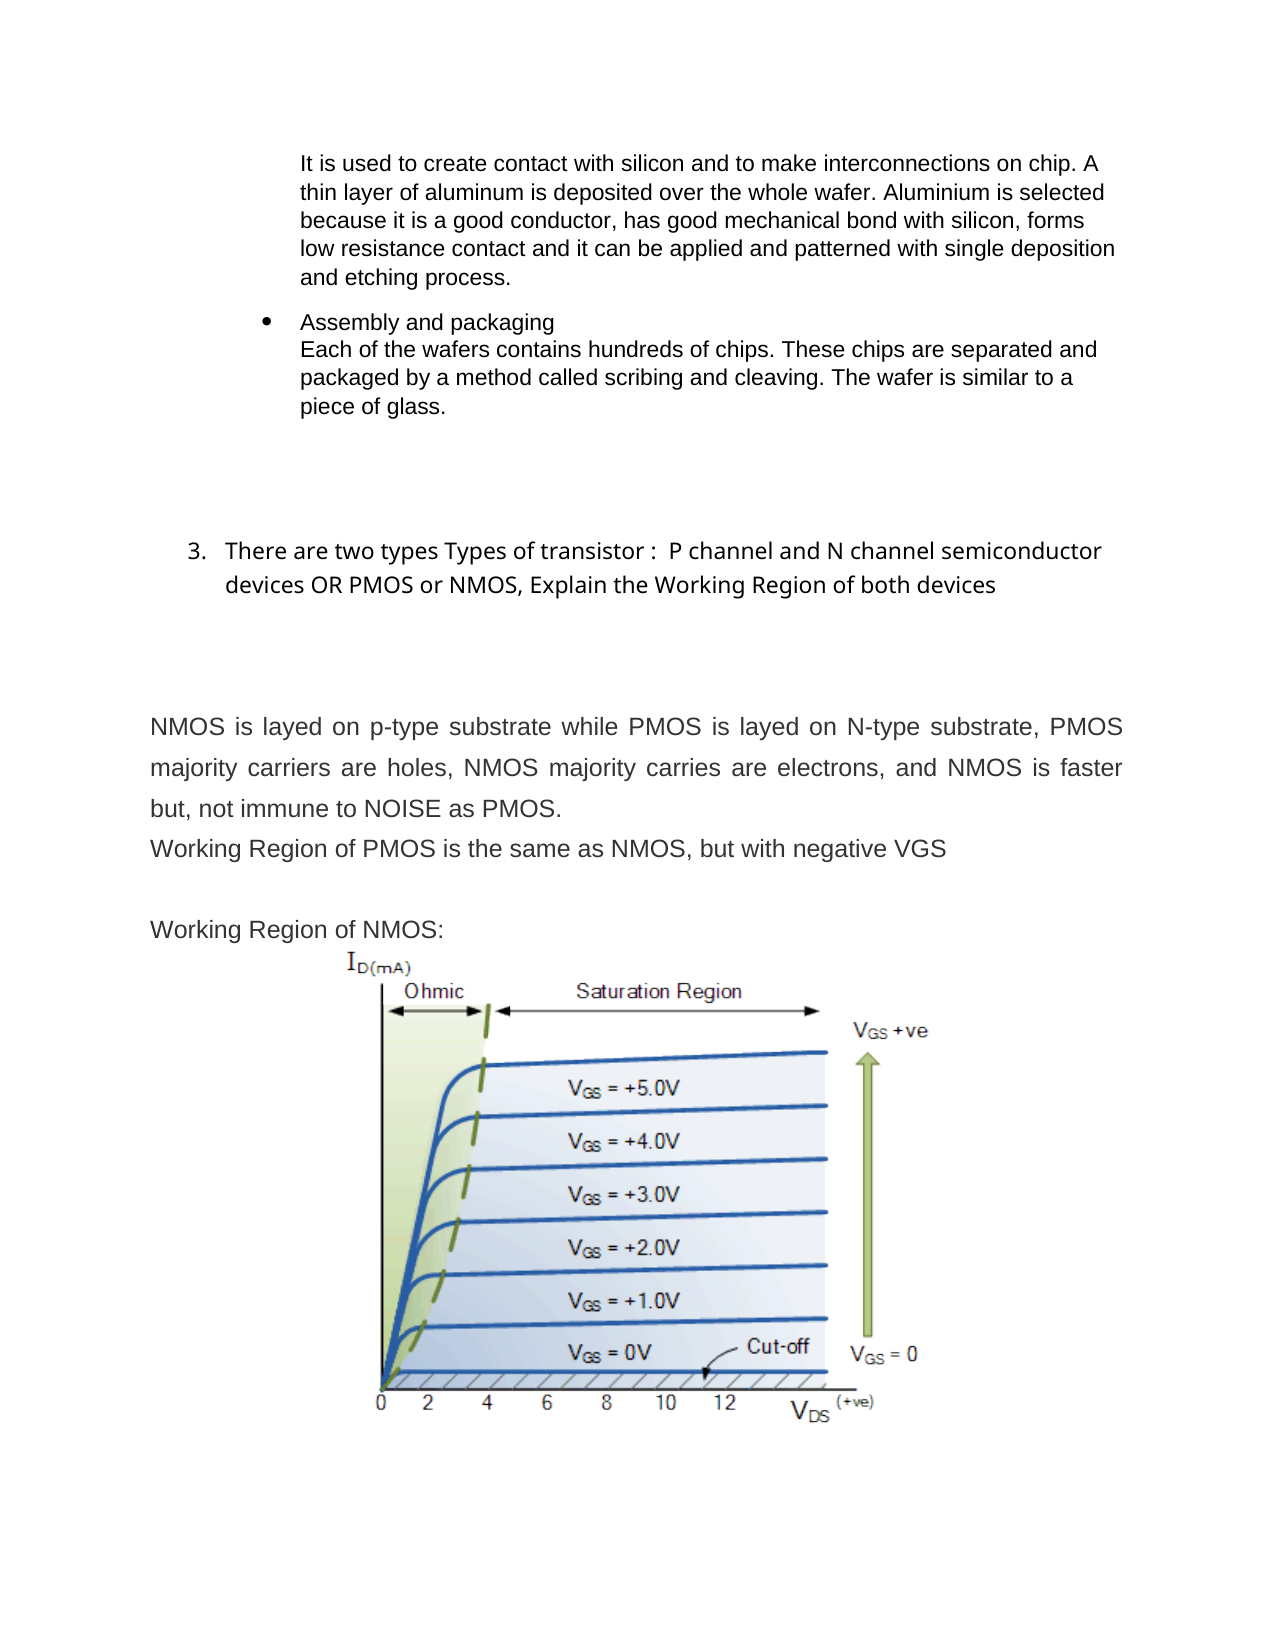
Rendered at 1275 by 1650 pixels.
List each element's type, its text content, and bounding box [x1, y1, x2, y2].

text Working Region of PMOS is the same as NMOS, but with negative VGS [150, 822, 1125, 863]
text It is used to create contact with silicon and to make interconnections on chip. A thin layer of aluminum is deposited over the whole wafer. Aluminium is selected because it is a good conductor, has good mechanical bond with silicon, forms low resistance contact and it can be applied and patterned with single deposition and etching process. [300, 150, 1125, 290]
list There are two types Types of transistor : P channel and N channel semiconductor devices OR PMOS or NMOS, Explain the Working Region of both devices [187, 535, 1125, 600]
text Each of the wafers contains hundreds of chips. These chips are separated and packaged by a method called scribing and cleaving. The wafer is similar to a piece of glass. [300, 336, 1125, 419]
text NMOS is layed on p-type substrate while PMOS is layed on N-type substrate, PMOS majority carriers are holes, NMOS majority carries are electrons, and NMOS is faster but, not immune to NOISE as PMOS. [150, 700, 1125, 822]
text Working Region of NMOS: [150, 903, 1125, 944]
picture [346, 944, 929, 1429]
list Assembly and packaging [262, 309, 1125, 336]
